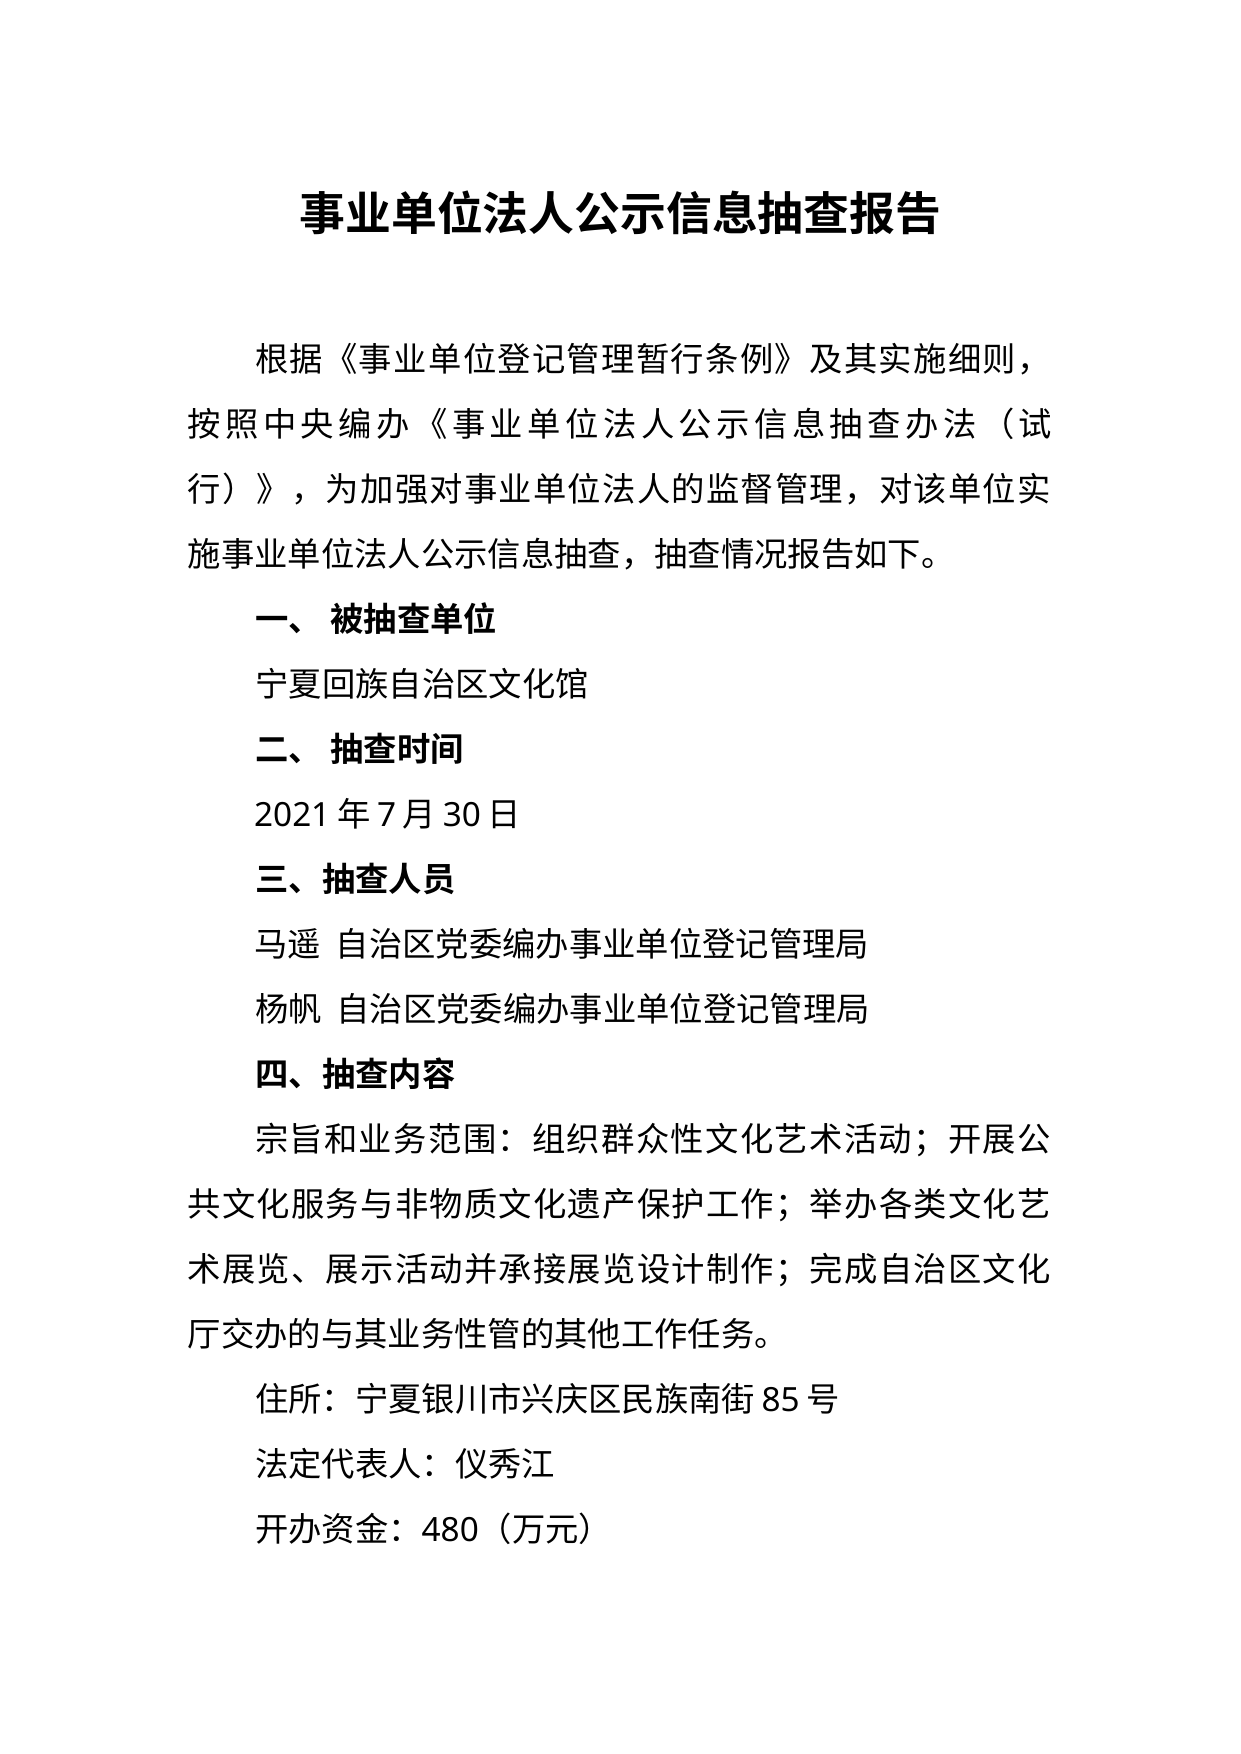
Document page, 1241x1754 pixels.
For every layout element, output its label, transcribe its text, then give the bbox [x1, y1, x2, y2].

text 2021年7月30日 [254, 779, 1053, 844]
text 根据《事业单位登记管理暂行条例》及其实施细则，按照中央编办《事业单位法人公示信息抽查办法（试行）》，为加强对事业单位法人的监督管理，对该单位实施事业单位法人公示信息抽查，抽查情况报告如下。 [187, 324, 1053, 584]
text 住所：宁夏银川市兴庆区民族南街85号 [187, 1364, 1053, 1429]
list 被抽查单位 [255, 584, 1053, 649]
text 四、抽查内容 [187, 1039, 1053, 1104]
text 马遥 自治区党委编办事业单位登记管理局 [187, 909, 1053, 974]
text 杨帆 自治区党委编办事业单位登记管理局 [187, 974, 1053, 1039]
text 法定代表人：仪秀江 [187, 1429, 1053, 1494]
text 开办资金：480（万元） [187, 1494, 1053, 1559]
text 三、抽查人员 [187, 844, 1053, 909]
text 宁夏回族自治区文化馆 [255, 649, 1053, 714]
text 宗旨和业务范围：组织群众性文化艺术活动；开展公共文化服务与非物质文化遗产保护工作；举办各类文化艺术展览、展示活动并承接展览设计制作；完成自治区文化厅交办的与其业务性管的其他工作任务。 [187, 1104, 1053, 1364]
text 事业单位法人公示信息抽查报告 [187, 162, 1053, 259]
list 抽查时间 [255, 714, 1053, 779]
